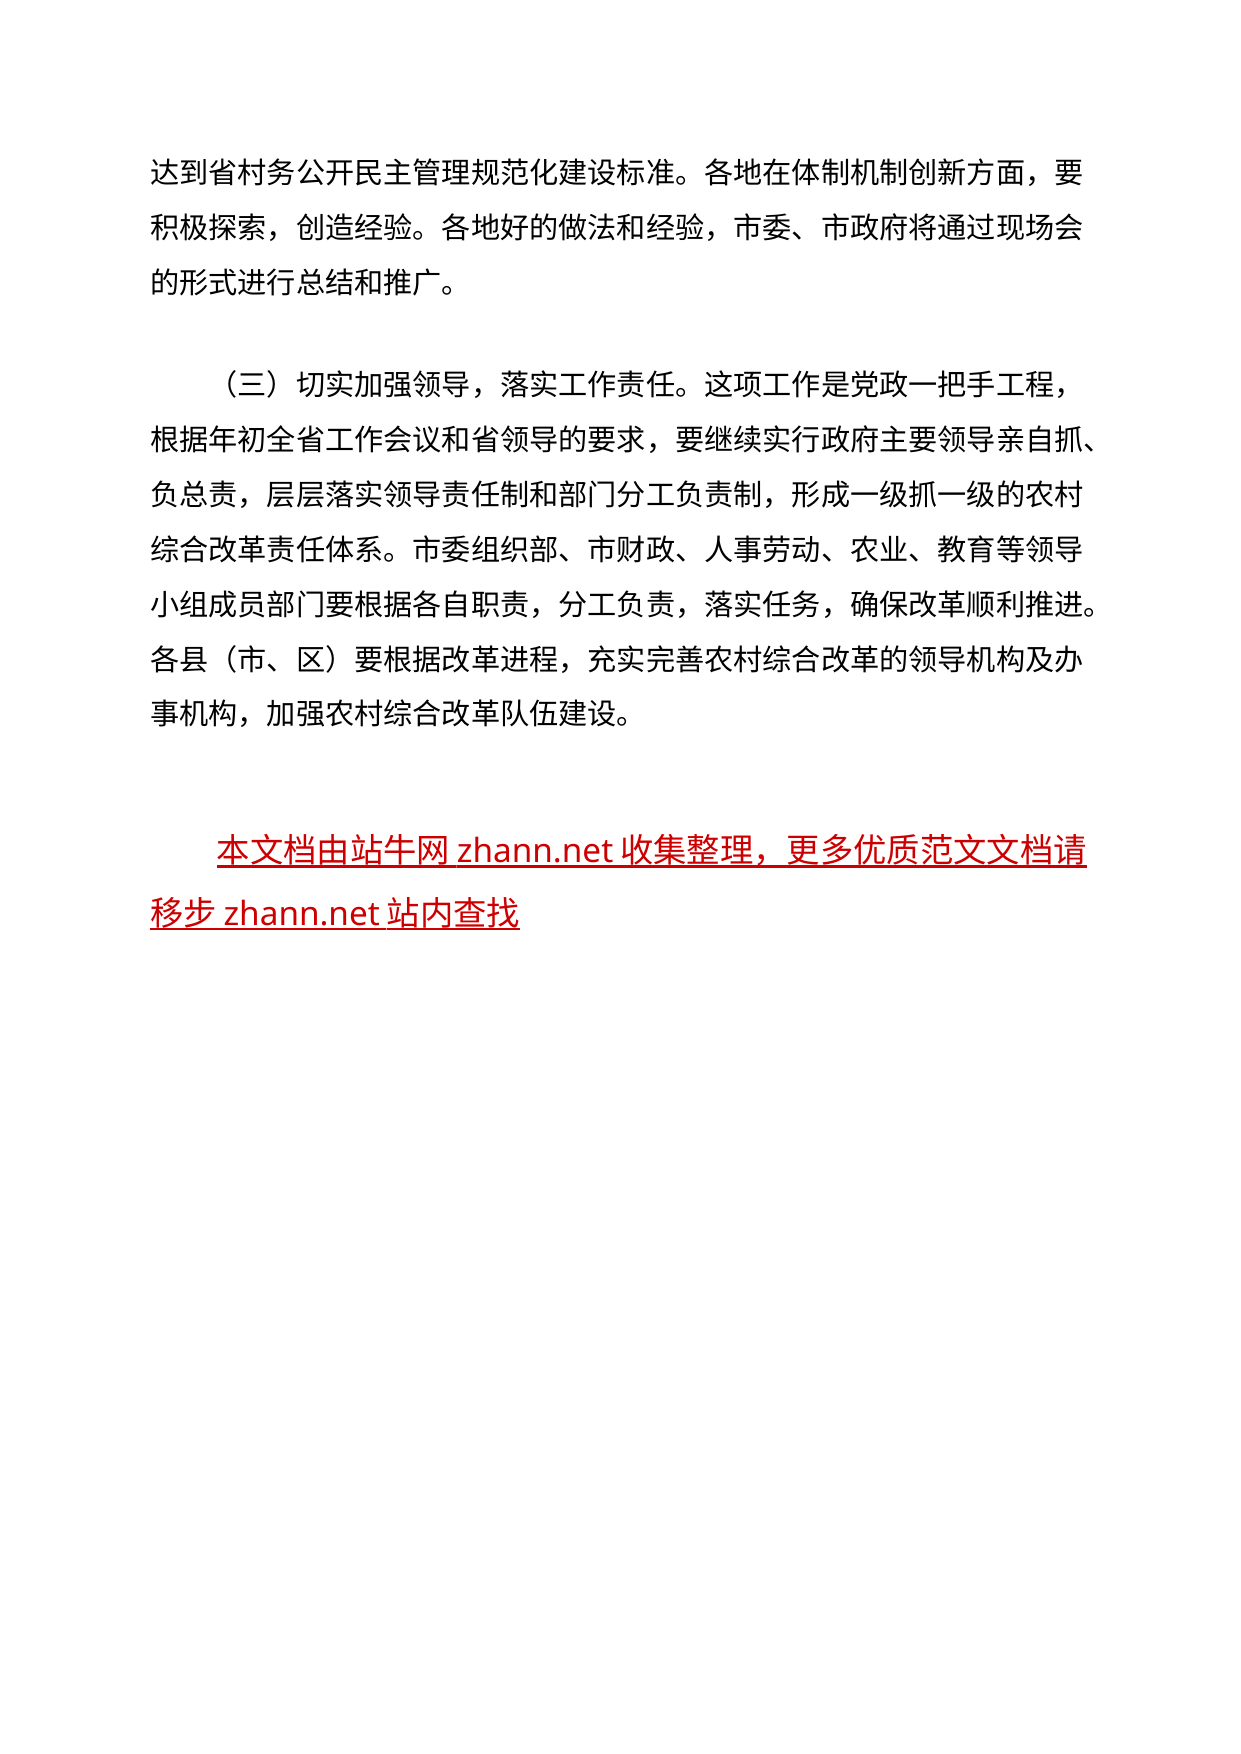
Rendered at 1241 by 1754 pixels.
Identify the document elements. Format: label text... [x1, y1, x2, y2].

text （三）切实加强领导，落实工作责任。这项工作是党政一把手工程，根据年初全省工作会议和省领导的要求，要继续实行政府主要领导亲自抓、负总责，层层落实领导责任制和部门分工负责制，形成一级抓一级的农村综合改革责任体系。市委组织部、市财政、人事劳动、农业、教育等领导小组成员部门要根据各自职责，分工负责，落实任务，确保改革顺利推进。各县（市、区）要根据改革进程，充实完善农村综合改革的领导机构及办事机构，加强农村综合改革队伍建设。 [150, 362, 1090, 733]
text 本文档由站牛网zhann.net收集整理，更多优质范文文档请移步zhann.net站内查找 [150, 824, 1090, 935]
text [150, 150, 1090, 302]
